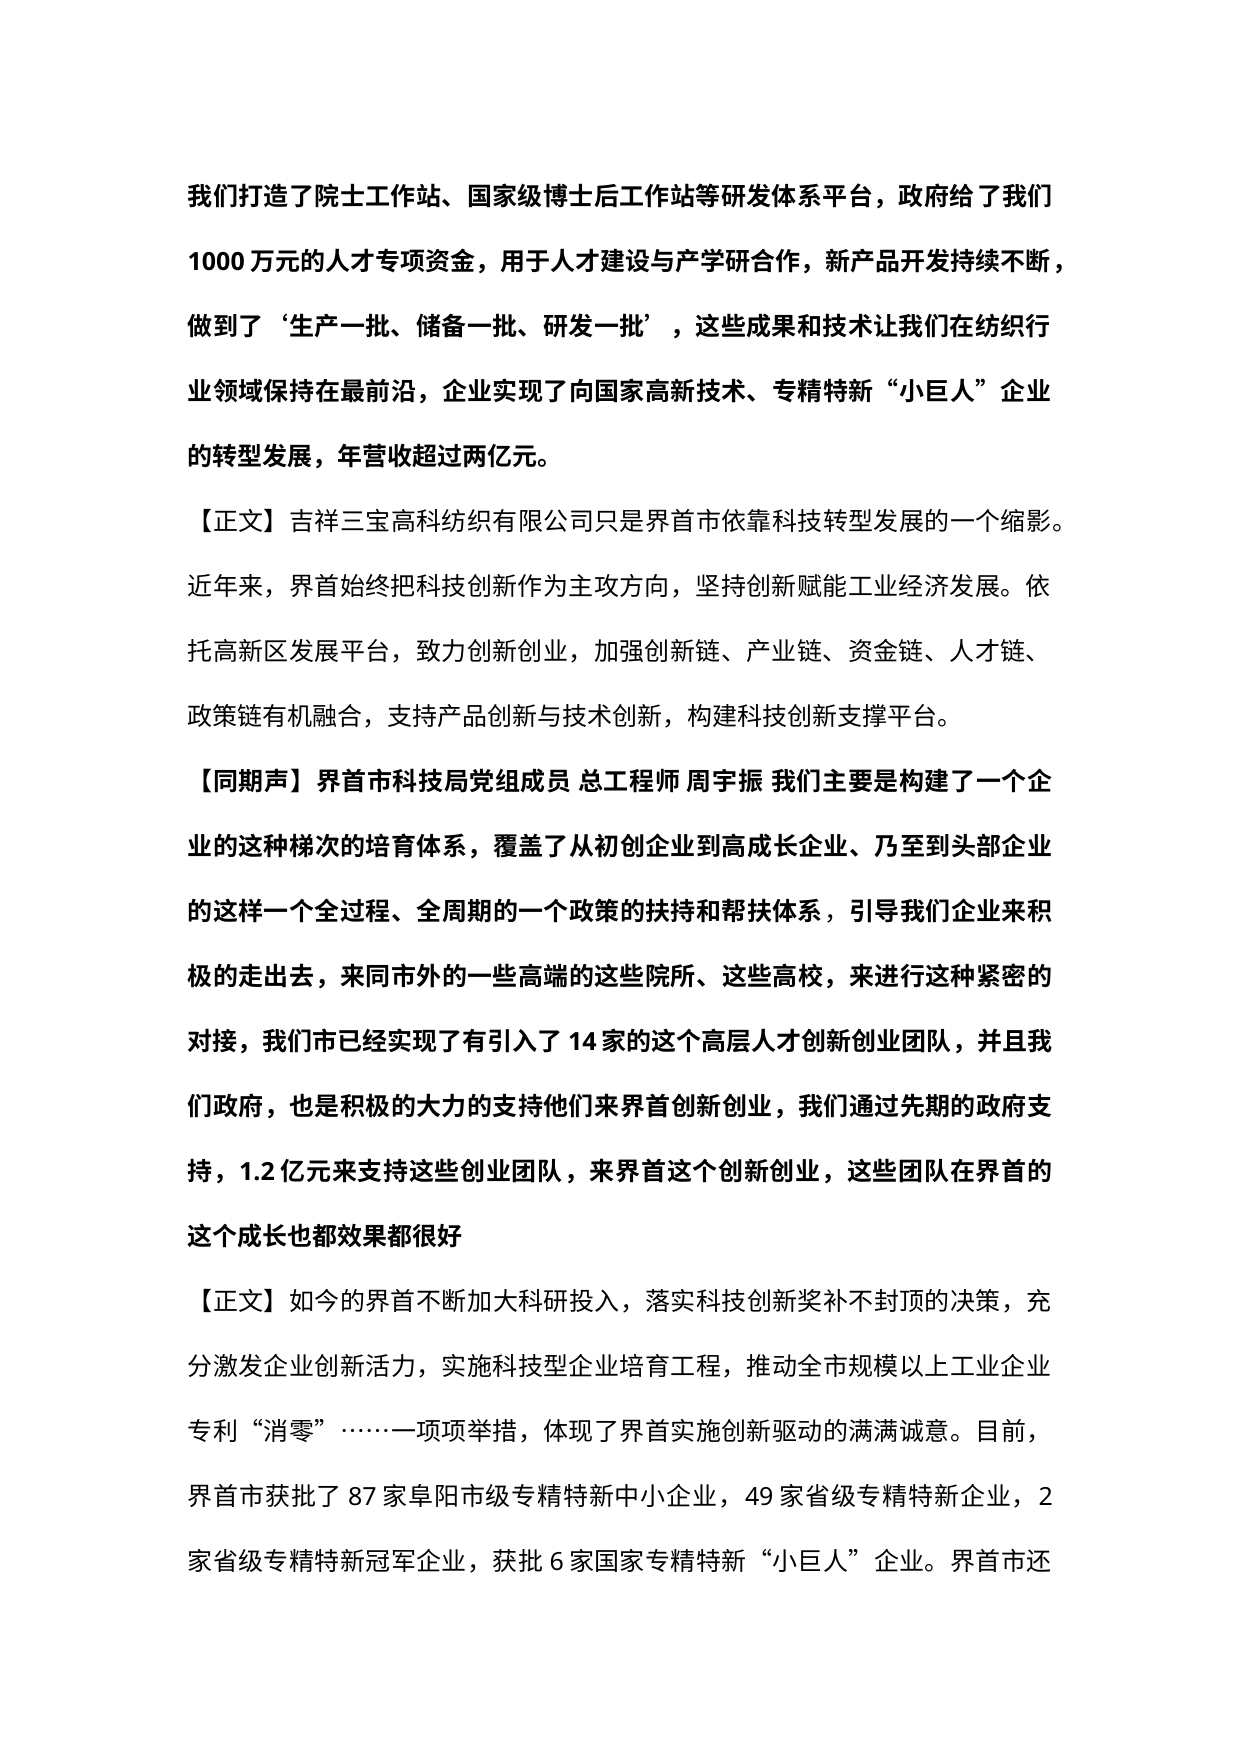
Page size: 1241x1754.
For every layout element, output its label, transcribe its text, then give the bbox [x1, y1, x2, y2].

text 【正文】吉祥三宝高科纺织有限公司只是界首市依靠科技转型发展的一个缩影。近年来，界首始终把科技创新作为主攻方向，坚持创新赋能工业经济发展。依托高新区发展平台，致力创新创业，加强创新链、产业链、资金链、人才链、政策链有机融合，支持产品创新与技术创新，构建科技创新支撑平台。 [187, 487, 1053, 747]
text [187, 1267, 1053, 1592]
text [187, 162, 1053, 487]
text 【同期声】界首市科技局党组成员 总工程师 周宇振 我们主要是构建了一个企业的这种梯次的培育体系，覆盖了从初创企业到高成长企业、乃至到头部企业的这样一个全过程、全周期的一个政策的扶持和帮扶体系，引导我们企业来积极的走出去，来同市外的一些高端的这些院所、这些高校，来进行这种紧密的对接，我们市已经实现了有引入了14家的这个高层人才创新创业团队，并且我们政府，也是积极的大力的支持他们来界首创新创业，我们通过先期的政府支持，1.2亿元来支持这些创业团队，来界首这个创新创业，这些团队在界首的这个成长也都效果都很好 [187, 747, 1053, 1267]
